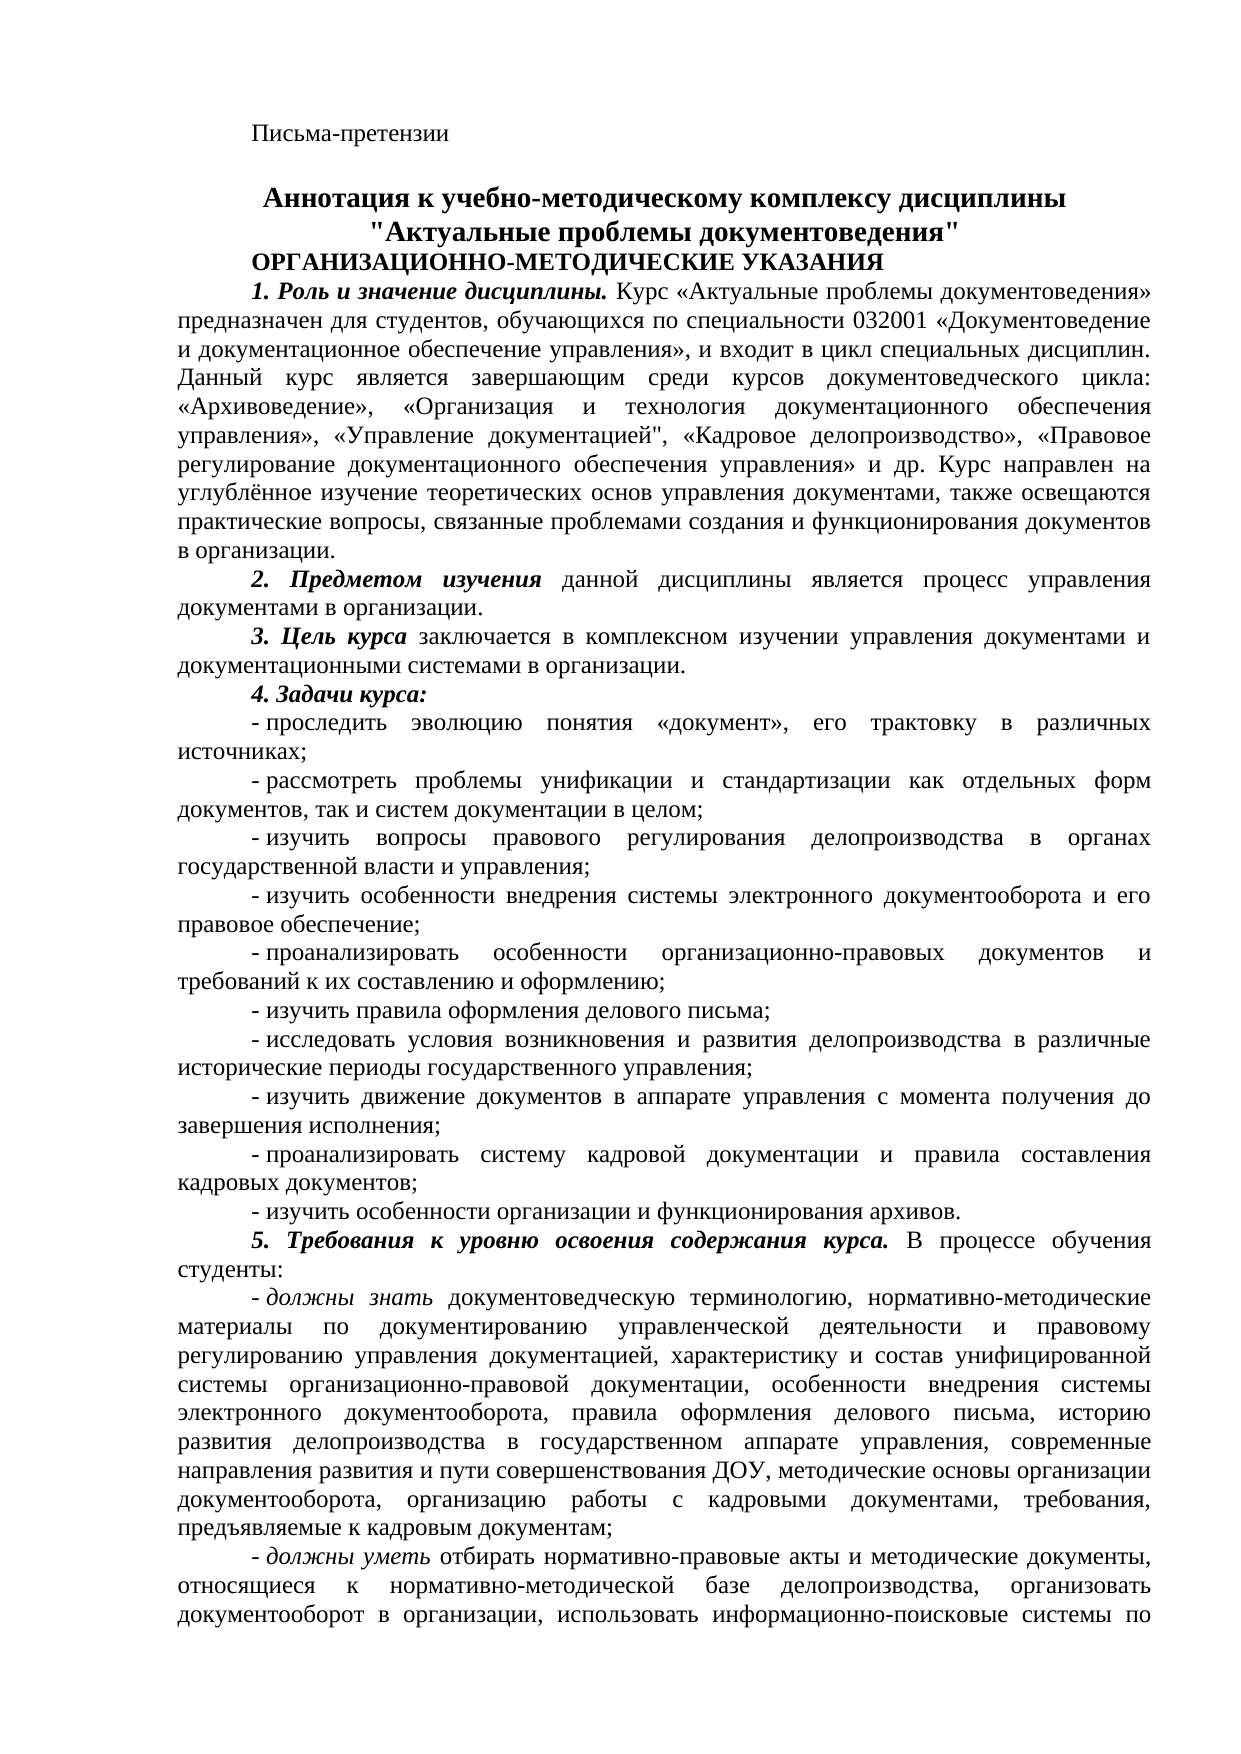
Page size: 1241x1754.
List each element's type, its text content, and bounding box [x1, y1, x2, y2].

list проанализировать систему кадровой документации и правила составления кадровых документов; [177, 1139, 1152, 1196]
text 1. Роль и значение дисциплины. Курс «Актуальные проблемы документоведения» предназначен для студентов, обучающихся по специальности 032001 «Документоведение и документационное обеспечение управления», и входит в цикл специальных дисциплин. Данный курс является завершающим среди курсов документоведческого цикла: «Архивоведение», «Организация и технология документационного обеспечения управления», «Управление документацией", «Кадровое делопроизводство», «Правовое регулирование документационного обеспечения управления» и др. Курс направлен на углублённое изучение теоретических основ управления документами, также освещаются практические вопросы, связанные проблемами создания и функционирования документов в организации. [177, 276, 1152, 564]
list изучить правила оформления делового письма; [177, 995, 1152, 1024]
list исследовать условия возникновения и развития делопроизводства в различные исторические периоды государственного управления; [177, 1024, 1152, 1081]
list изучить особенности внедрения системы электронного документооборота и его правовое обеспечение; [177, 880, 1152, 937]
text 4. Задачи курса: [177, 679, 1152, 707]
list изучить особенности организации и функционирования архивов. [177, 1196, 1152, 1225]
text Аннотация к учебно-методическому комплексу дисциплины "Актуальные проблемы документоведения" [177, 180, 1152, 247]
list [177, 1541, 1152, 1627]
list изучить движение документов в аппарате управления с момента получения до завершения исполнения; [177, 1081, 1152, 1139]
list изучить вопросы правового регулирования делопроизводства в органах государственной власти и управления; [177, 822, 1152, 880]
list рассмотреть проблемы унификации и стандартизации как отдельных форм документов, так и систем документации в целом; [177, 765, 1152, 822]
list проследить эволюцию понятия «документ», его трактовку в различных источниках; [177, 707, 1152, 765]
list проанализировать особенности организационно-правовых документов и требований к их составлению и оформлению; [177, 937, 1152, 995]
text 2. Предметом изучения данной дисциплины является процесс управления документами в организации. [177, 564, 1152, 621]
list должны знать документоведческую терминологию, нормативно-методические материалы по документированию управленческой деятельности и правовому регулированию управления документацией, характеристику и состав унифицированной системы организационно-правовой документации, особенности внедрения системы электронного документооборота, правила оформления делового письма, историю развития делопроизводства в государственном аппарате управления, современные направления развития и пути совершенствования ДОУ, методические основы организации документооборота, организацию работы с кадровыми документами, требования, предъявляемые к кадровым документам; [177, 1282, 1152, 1541]
text 3. Цель курса заключается в комплексном изучении управления документами и документационными системами в организации. [177, 621, 1152, 679]
text 5. Требования к уровню освоения содержания курса. В процессе обучения студенты: [177, 1225, 1152, 1282]
text ОРГАНИЗАЦИОННО-МЕТОДИЧЕСКИЕ УКАЗАНИЯ [177, 247, 1152, 276]
text Письма-претензии [177, 118, 1152, 147]
